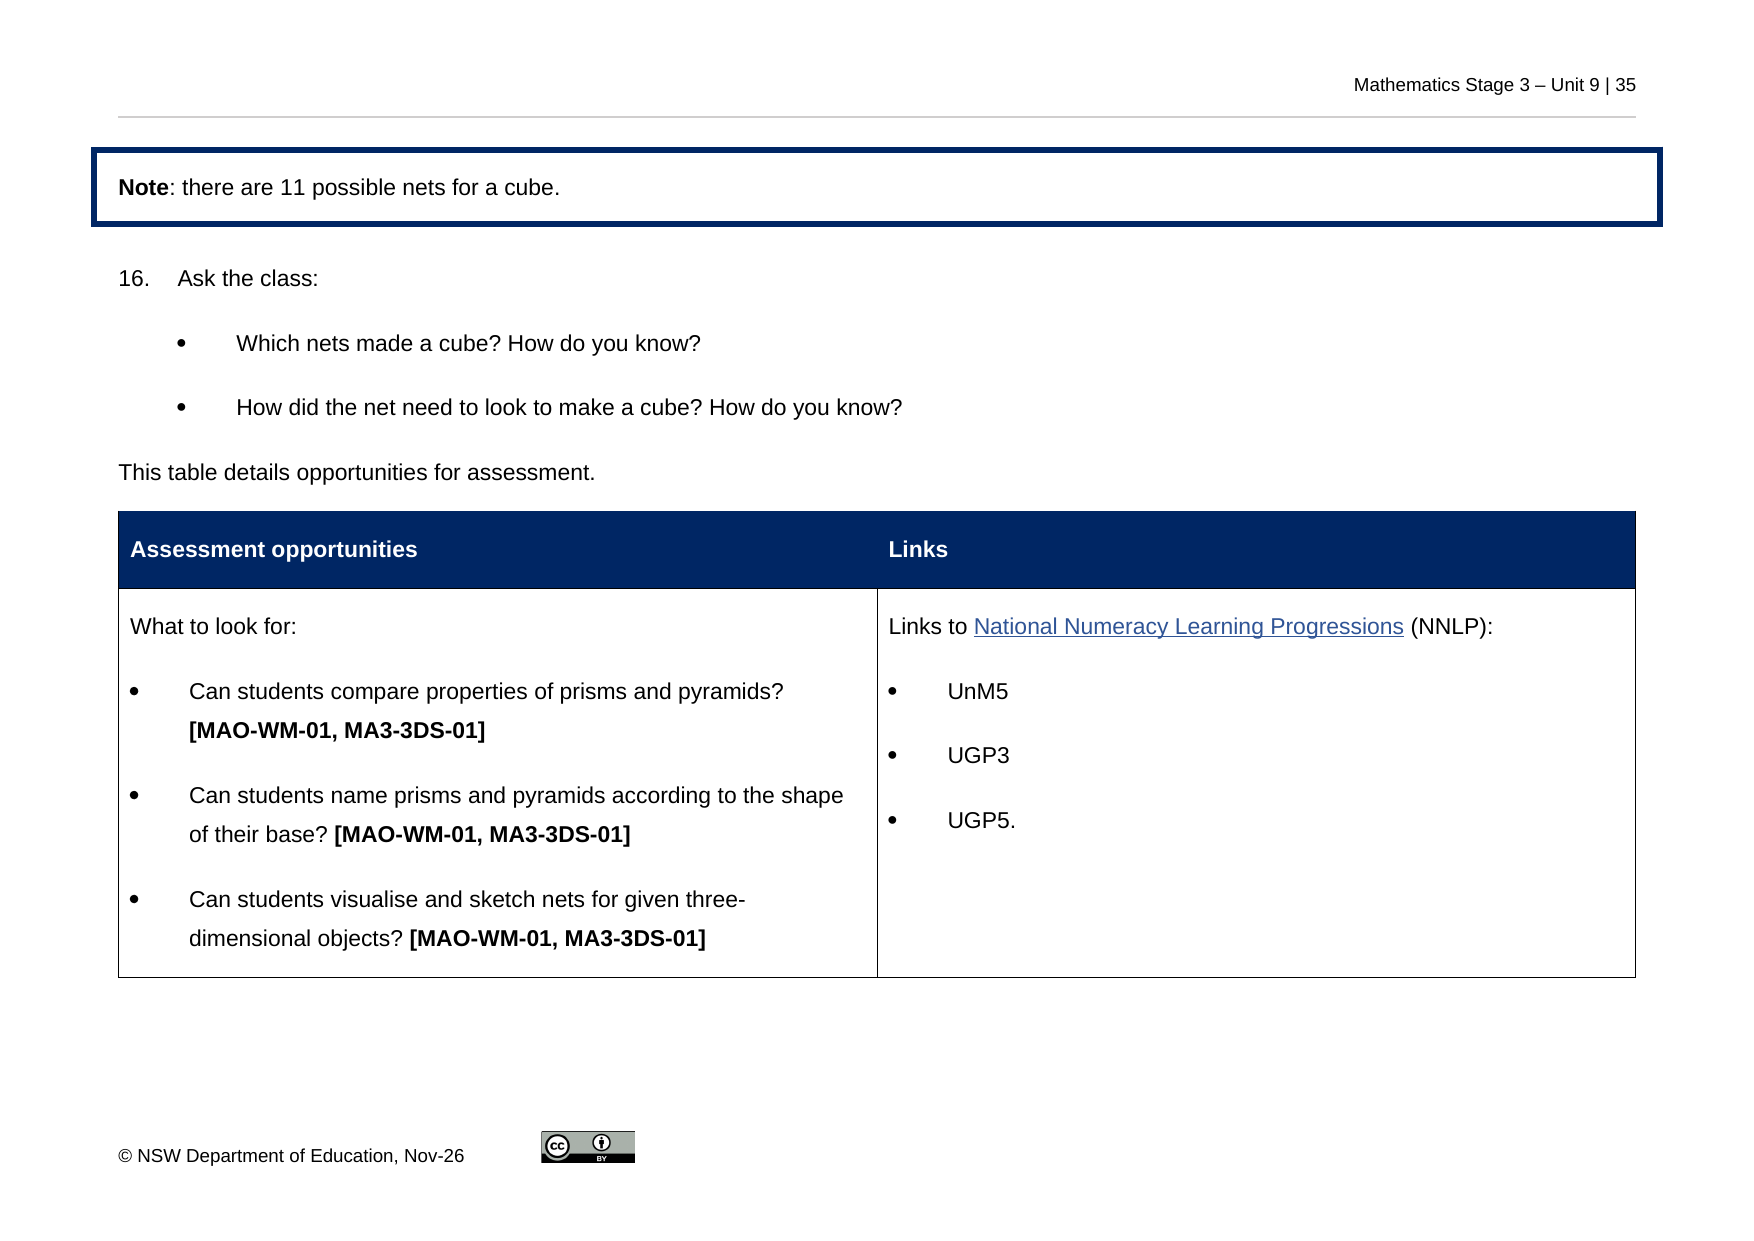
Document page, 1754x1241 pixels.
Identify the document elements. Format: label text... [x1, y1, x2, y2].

list Ask the class: [118, 265, 1636, 292]
text This table details opportunities for assessment. [118, 459, 1636, 485]
picture [541, 1131, 635, 1163]
list How did the net need to look to make a cube? How do you know? [177, 394, 1636, 421]
list Which nets made a cube? How do you know? [177, 330, 1636, 356]
text Note: there are 11 possible nets for a cube. [97, 153, 1657, 221]
table_header Links [877, 511, 1635, 588]
table_header Assessment opportunities [119, 511, 877, 588]
table_cell What to look for: Can students compare properties of prisms and pyramids? [MAO-WM-01, MA3-3DS-01] Can students name prisms and pyramids according to the shape of their base? [MAO-WM-01, MA3-3DS-01] Can students visualise and sketch nets for given three-dimensional objects? [MAO-WM-01, MA3-3DS-01] [119, 589, 877, 977]
table_cell Links to National Numeracy Learning Progressions (NNLP): UnM5 UGP3 UGP5. [878, 589, 1635, 977]
